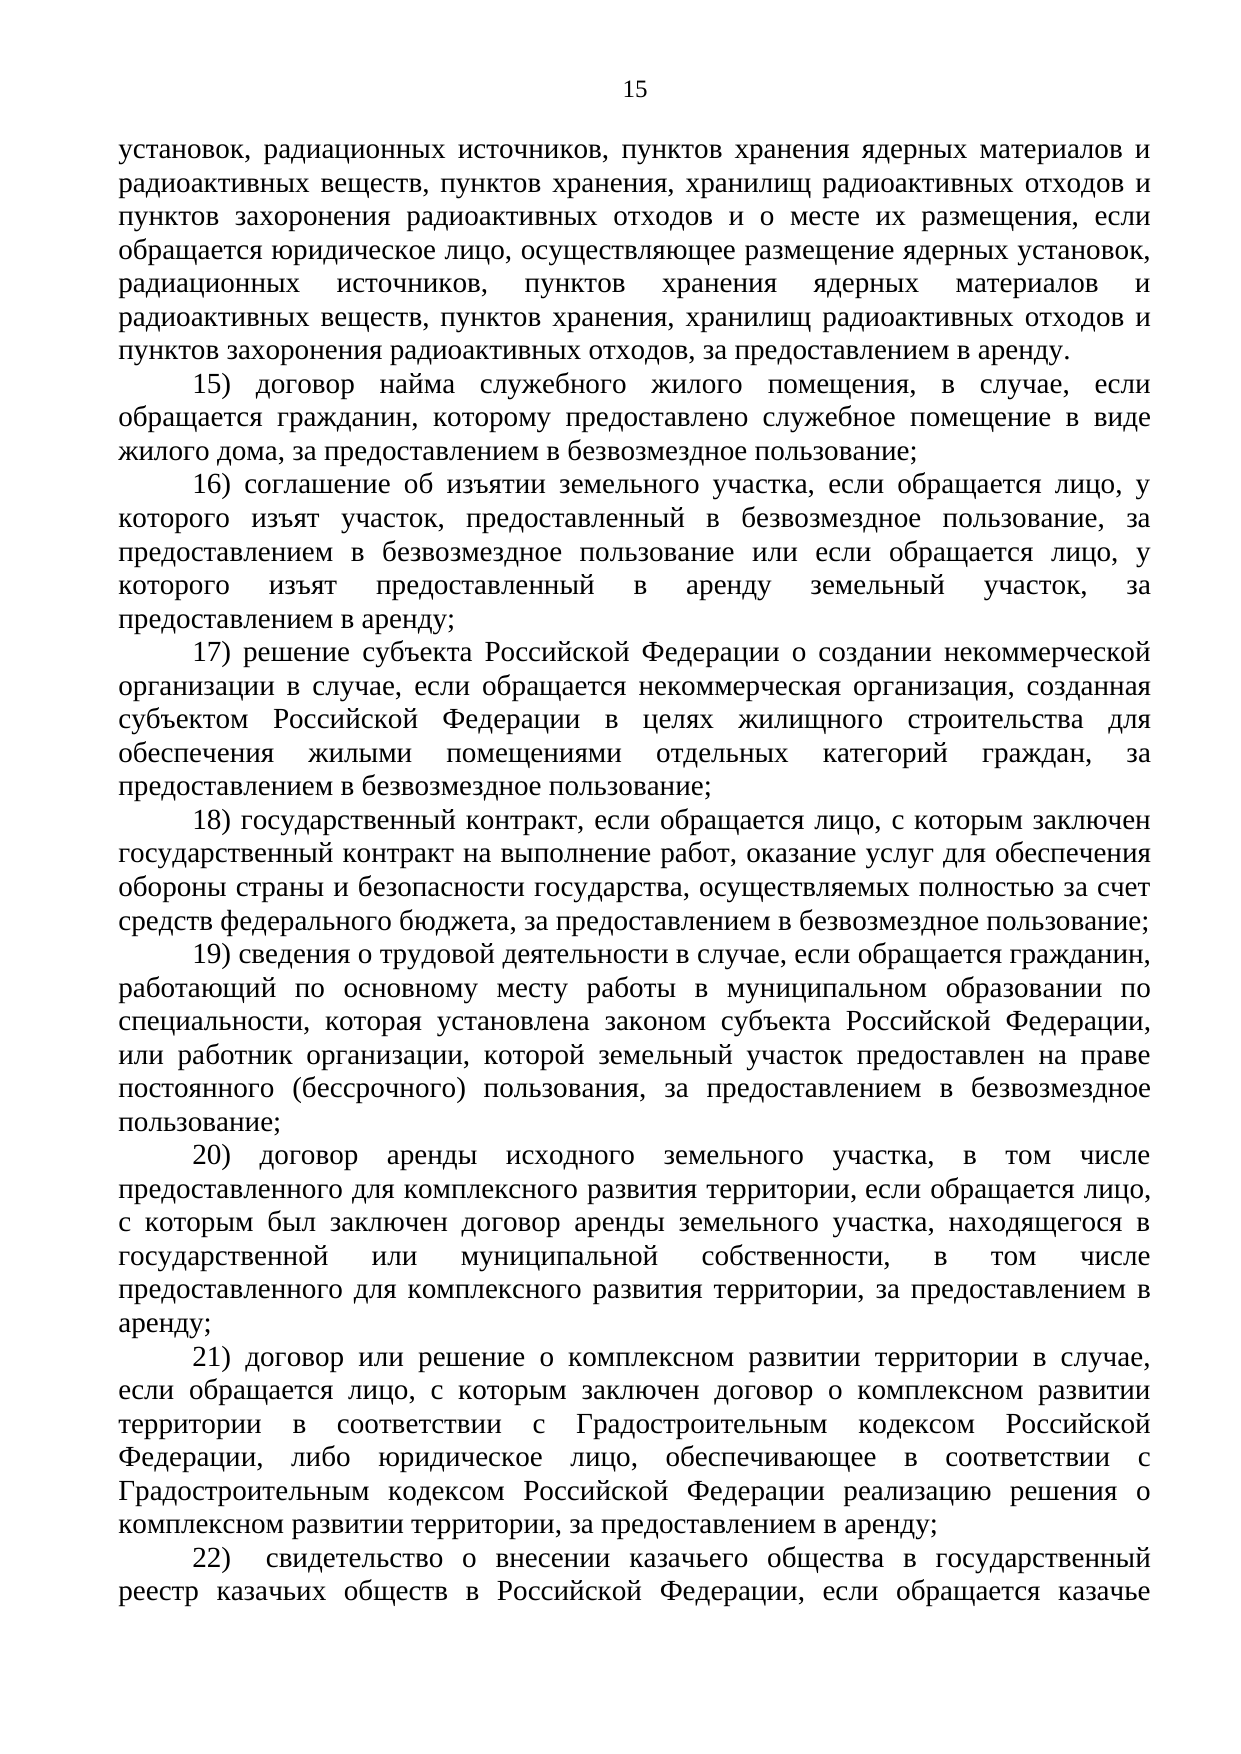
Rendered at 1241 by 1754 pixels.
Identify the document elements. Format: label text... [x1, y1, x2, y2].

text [118, 131, 1152, 366]
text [118, 1540, 1152, 1607]
text 16) соглашение об изъятии земельного участка, если обращается лицо, у которого изъят участок, предоставленный в безвозмездное пользование, за предоставлением в безвозмездное пользование или если обращается лицо, у которого изъят предоставленный в аренду земельный участок, за предоставлением в аренду; [118, 467, 1152, 634]
text 17) решение субъекта Российской Федерации о создании некоммерческой организации в случае, если обращается некоммерческая организация, созданная субъектом Российской Федерации в целях жилищного строительства для обеспечения жилыми помещениями отдельных категорий граждан, за предоставлением в безвозмездное пользование; [118, 634, 1152, 802]
text 21) договор или решение о комплексном развитии территории в случае, если обращается лицо, с которым заключен договор о комплексном развитии территории в соответствии с Градостроительным кодексом Российской Федерации, либо юридическое лицо, обеспечивающее в соответствии с Градостроительным кодексом Российской Федерации реализацию решения о комплексном развитии территории, за предоставлением в аренду; [118, 1339, 1152, 1540]
text 15) договор найма служебного жилого помещения, в случае, если обращается гражданин, которому предоставлено служебное помещение в виде жилого дома, за предоставлением в безвозмездное пользование; [118, 366, 1152, 467]
text 18) государственный контракт, если обращается лицо, с которым заключен государственный контракт на выполнение работ, оказание услуг для обеспечения обороны страны и безопасности государства, осуществляемых полностью за счет средств федерального бюджета, за предоставлением в безвозмездное пользование; [118, 802, 1152, 936]
text 19) сведения о трудовой деятельности в случае, если обращается гражданин, работающий по основному месту работы в муниципальном образовании по специальности, которая установлена законом субъекта Российской Федерации, или работник организации, которой земельный участок предоставлен на праве постоянного (бессрочного) пользования, за предоставлением в безвозмездное пользование; [118, 936, 1152, 1137]
text 20) договор аренды исходного земельного участка, в том числе предоставленного для комплексного развития территории, если обращается лицо, с которым был заключен договор аренды земельного участка, находящегося в государственной или муниципальной собственности, в том числе предоставленного для комплексного развития территории, за предоставлением в аренду; [118, 1137, 1152, 1339]
